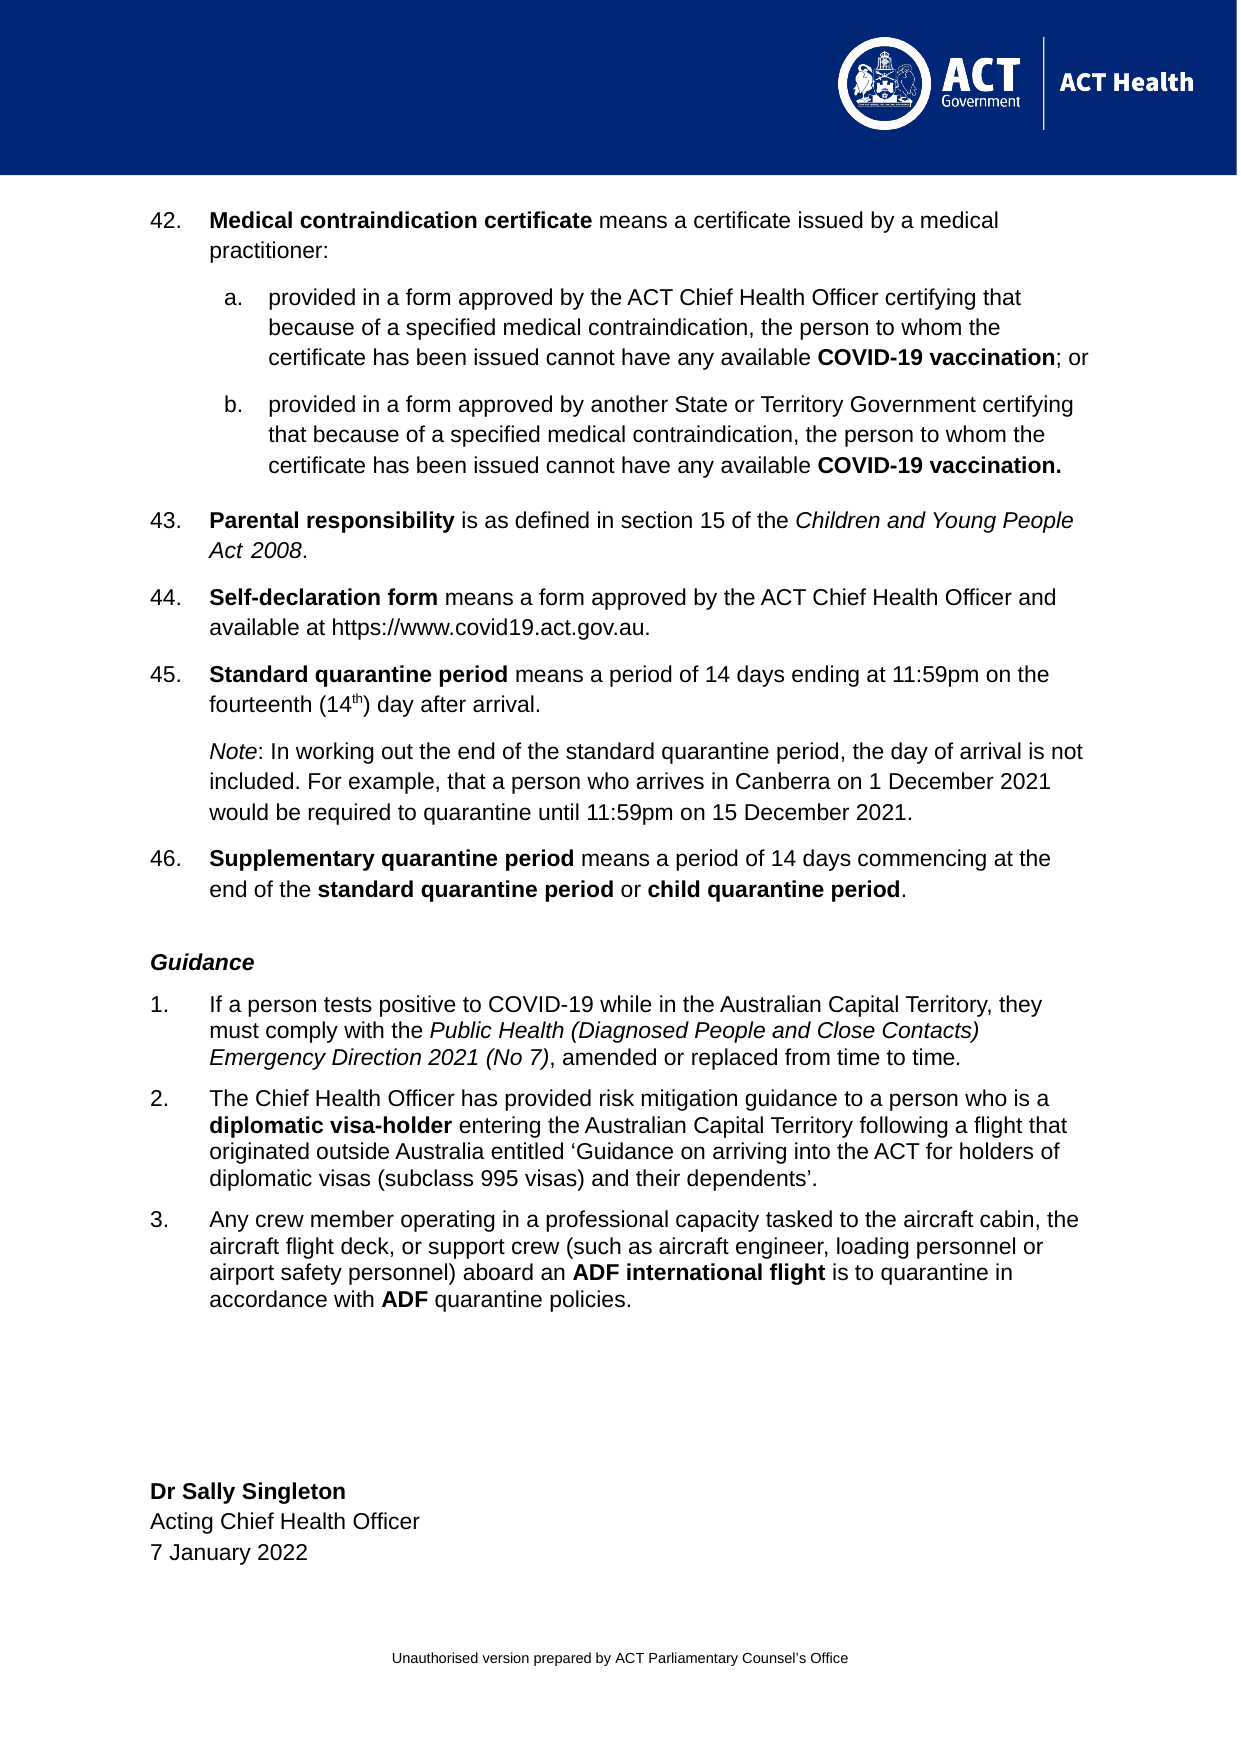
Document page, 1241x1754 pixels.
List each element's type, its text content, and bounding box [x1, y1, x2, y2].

list provided in a form approved by another State or Territory Government certifying that because of a specified medical contraindication, the person to whom the certificate has been issued cannot have any available COVID-19 vaccination. [224, 391, 1090, 478]
text Guidance [150, 949, 1090, 975]
list Standard quarantine period means a period of 14 days ending at 11:59pm on the fourteenth (14th) day after arrival. [150, 661, 1090, 717]
text Note: In working out the end of the standard quarantine period, the day of arrival is not included. For example, that a person who arrives in Canberra on 1 December 2021 would be required to quarantine until 11:59pm on 15 December 2021. [209, 738, 1090, 825]
text Acting Chief Health Officer [150, 1508, 1090, 1535]
list If a person tests positive to COVID-19 while in the Australian Capital Territory, they must comply with the Public Health (Diagnosed People and Close Contacts) Emergency Direction 2021 (No 7), amended or replaced from time to time. [150, 991, 1090, 1070]
text Dr Sally Singleton [150, 1478, 1090, 1504]
list provided in a form approved by the ACT Chief Health Officer certifying that because of a specified medical contraindication, the person to whom the certificate has been issued cannot have any available COVID-19 vaccination; or [224, 284, 1090, 371]
list Medical contraindication certificate means a certificate issued by a medical practitioner: [150, 207, 1090, 263]
text 7 January 2022 [150, 1538, 1090, 1565]
list Supplementary quarantine period means a period of 14 days commencing at the end of the standard quarantine period or child quarantine period. [150, 845, 1090, 902]
picture [838, 37, 1193, 130]
list Self-declaration form means a form approved by the ACT Chief Health Officer and available at https://www.covid19.act.gov.au. [150, 584, 1090, 640]
list Parental responsibility is as defined in section 15 of the Children and Young People Act 2008. [150, 507, 1090, 563]
list Any crew member operating in a professional capacity tasked to the aircraft cabin, the aircraft flight deck, or support crew (such as aircraft engineer, loading personnel or airport safety personnel) aboard an ADF international flight is to quarantine in accordance with ADF quarantine policies. [150, 1206, 1090, 1312]
list The Chief Health Officer has provided risk mitigation guidance to a person who is a diplomatic visa-holder entering the Australian Capital Territory following a flight that originated outside Australia entitled ‘Guidance on arriving into the ACT for holders of diplomatic visas (subclass 995 visas) and their dependents’. [150, 1085, 1090, 1191]
